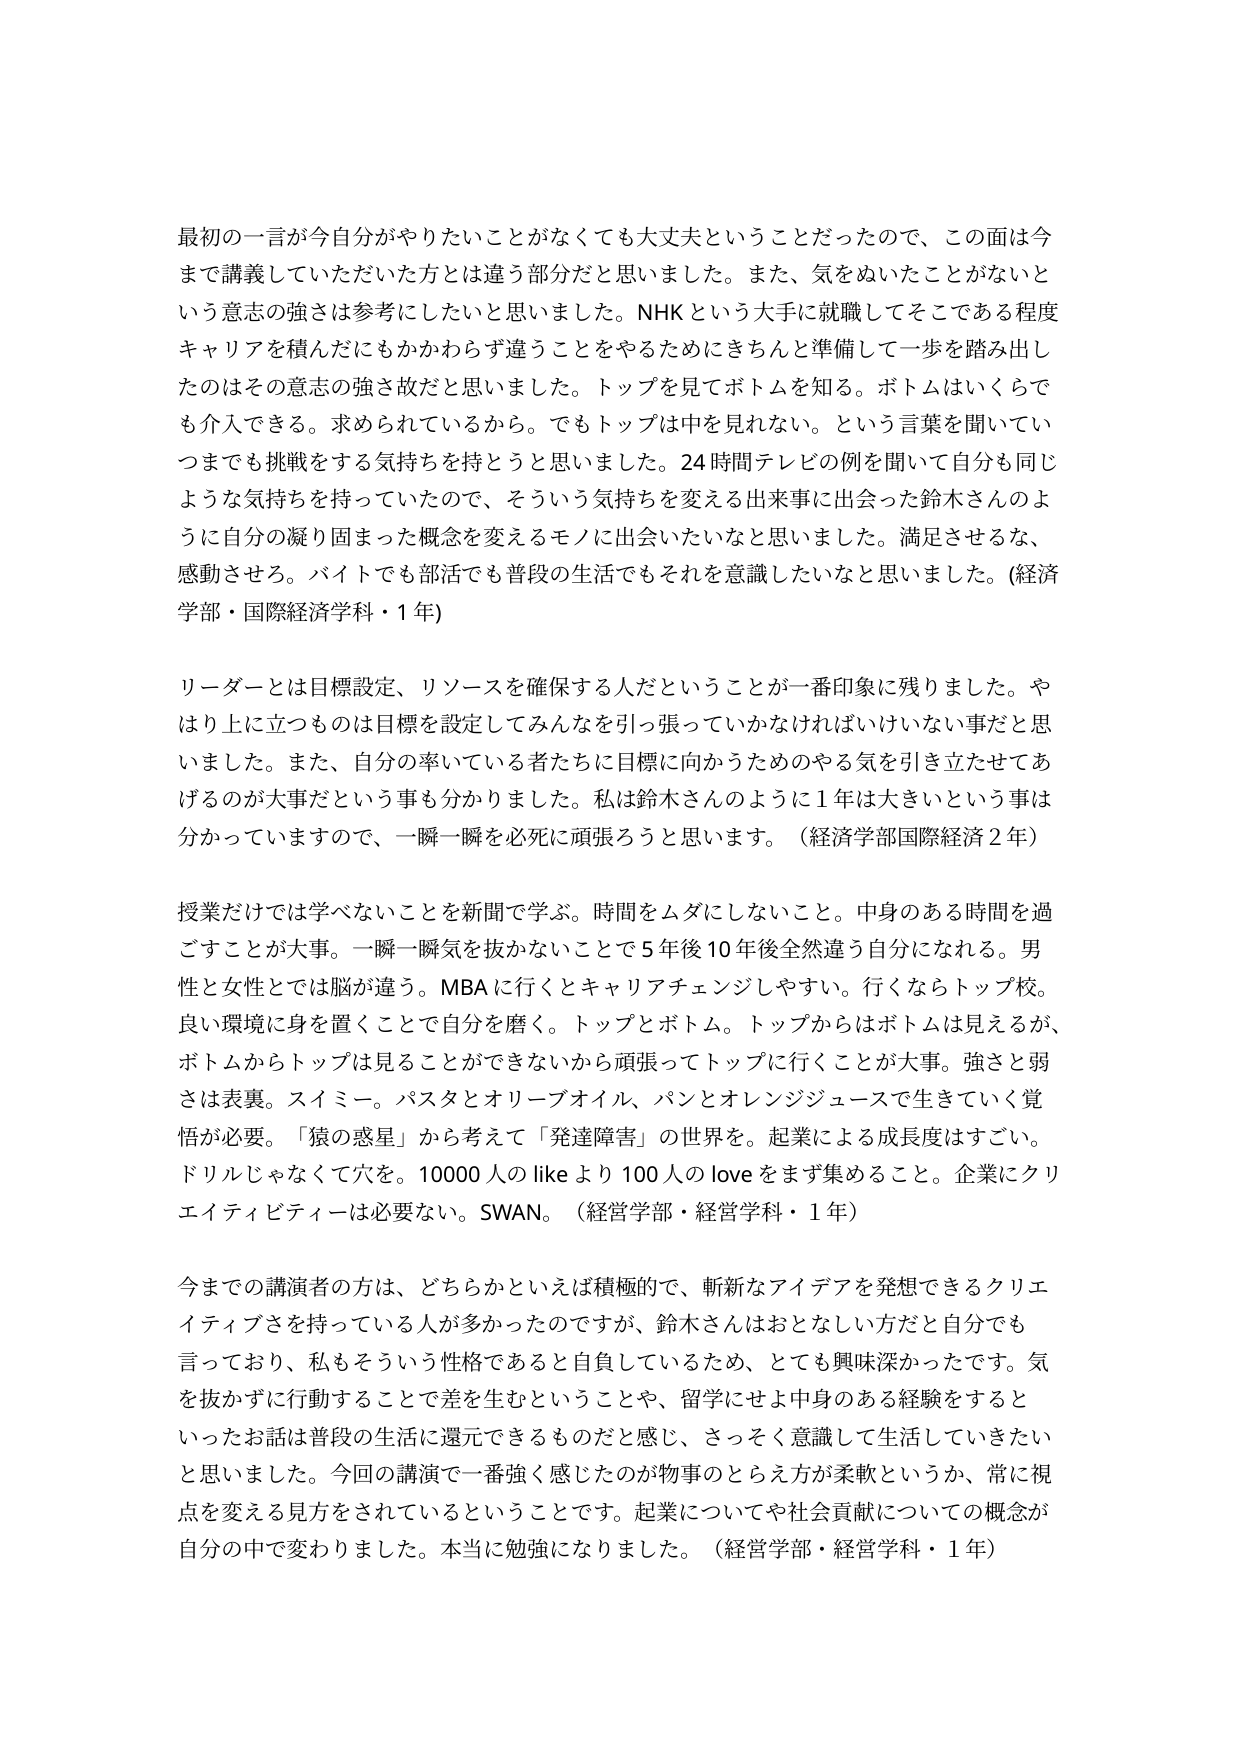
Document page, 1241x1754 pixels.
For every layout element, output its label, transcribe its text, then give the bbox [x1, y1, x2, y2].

text 授業だけでは学べないことを新聞で学ぶ。時間をムダにしないこと。中身のある時間を過ごすことが大事。一瞬一瞬気を抜かないことで5年後10年後全然違う自分になれる。男性と女性とでは脳が違う。MBAに行くとキャリアチェンジしやすい。行くならトップ校。良い環境に身を置くことで自分を磨く。トップとボトム。トップからはボトムは見えるが、ボトムからトップは見ることができないから頑張ってトップに行くことが大事。強さと弱さは表裏。スイミー。パスタとオリーブオイル、パンとオレンジジュースで生きていく覚悟が必要。「猿の惑星」から考えて「発達障害」の世界を。起業による成長度はすごい。ドリルじゃなくて穴を。10000人のlikeより100人のloveをまず集めること。企業にクリエイティビティーは必要ない。SWAN。（経営学部・経営学科・１年） [177, 892, 1063, 1229]
text リーダーとは目標設定、リソースを確保する人だということが一番印象に残りました。やはり上に立つものは目標を設定してみんなを引っ張っていかなければいけいない事だと思いました。また、自分の率いている者たちに目標に向かうためのやる気を引き立たせてあげるのが大事だという事も分かりました。私は鈴木さんのように１年は大きいという事は分かっていますので、一瞬一瞬を必死に頑張ろうと思います。（経済学部国際経済２年） [177, 667, 1063, 854]
text 今までの講演者の方は、どちらかといえば積極的で、斬新なアイデアを発想できるクリエイティブさを持っている人が多かったのですが、鈴木さんはおとなしい方だと自分でも言っており、私もそういう性格であると自負しているため、とても興味深かったです。気を抜かずに行動することで差を生むということや、留学にせよ中身のある経験をするといったお話は普段の生活に還元できるものだと感じ、さっそく意識して生活していきたいと思いました。今回の講演で一番強く感じたのが物事のとらえ方が柔軟というか、常に視点を変える見方をされているということです。起業についてや社会貢献についての概念が自分の中で変わりました。本当に勉強になりました。（経営学部・経営学科・１年） [177, 1267, 1063, 1567]
text 最初の一言が今自分がやりたいことがなくても大丈夫ということだったので、この面は今まで講義していただいた方とは違う部分だと思いました。また、気をぬいたことがないという意志の強さは参考にしたいと思いました。NHKという大手に就職してそこである程度キャリアを積んだにもかかわらず違うことをやるためにきちんと準備して一歩を踏み出したのはその意志の強さ故だと思いました。トップを見てボトムを知る。ボトムはいくらでも介入できる。求められているから。でもトップは中を見れない。という言葉を聞いていつまでも挑戦をする気持ちを持とうと思いました。24時間テレビの例を聞いて自分も同じような気持ちを持っていたので、そういう気持ちを変える出来事に出会った鈴木さんのように自分の凝り固まった概念を変えるモノに出会いたいなと思いました。満足させるな、感動させろ。バイトでも部活でも普段の生活でもそれを意識したいなと思いました。(経済学部・国際経済学科・1年) [177, 217, 1063, 629]
